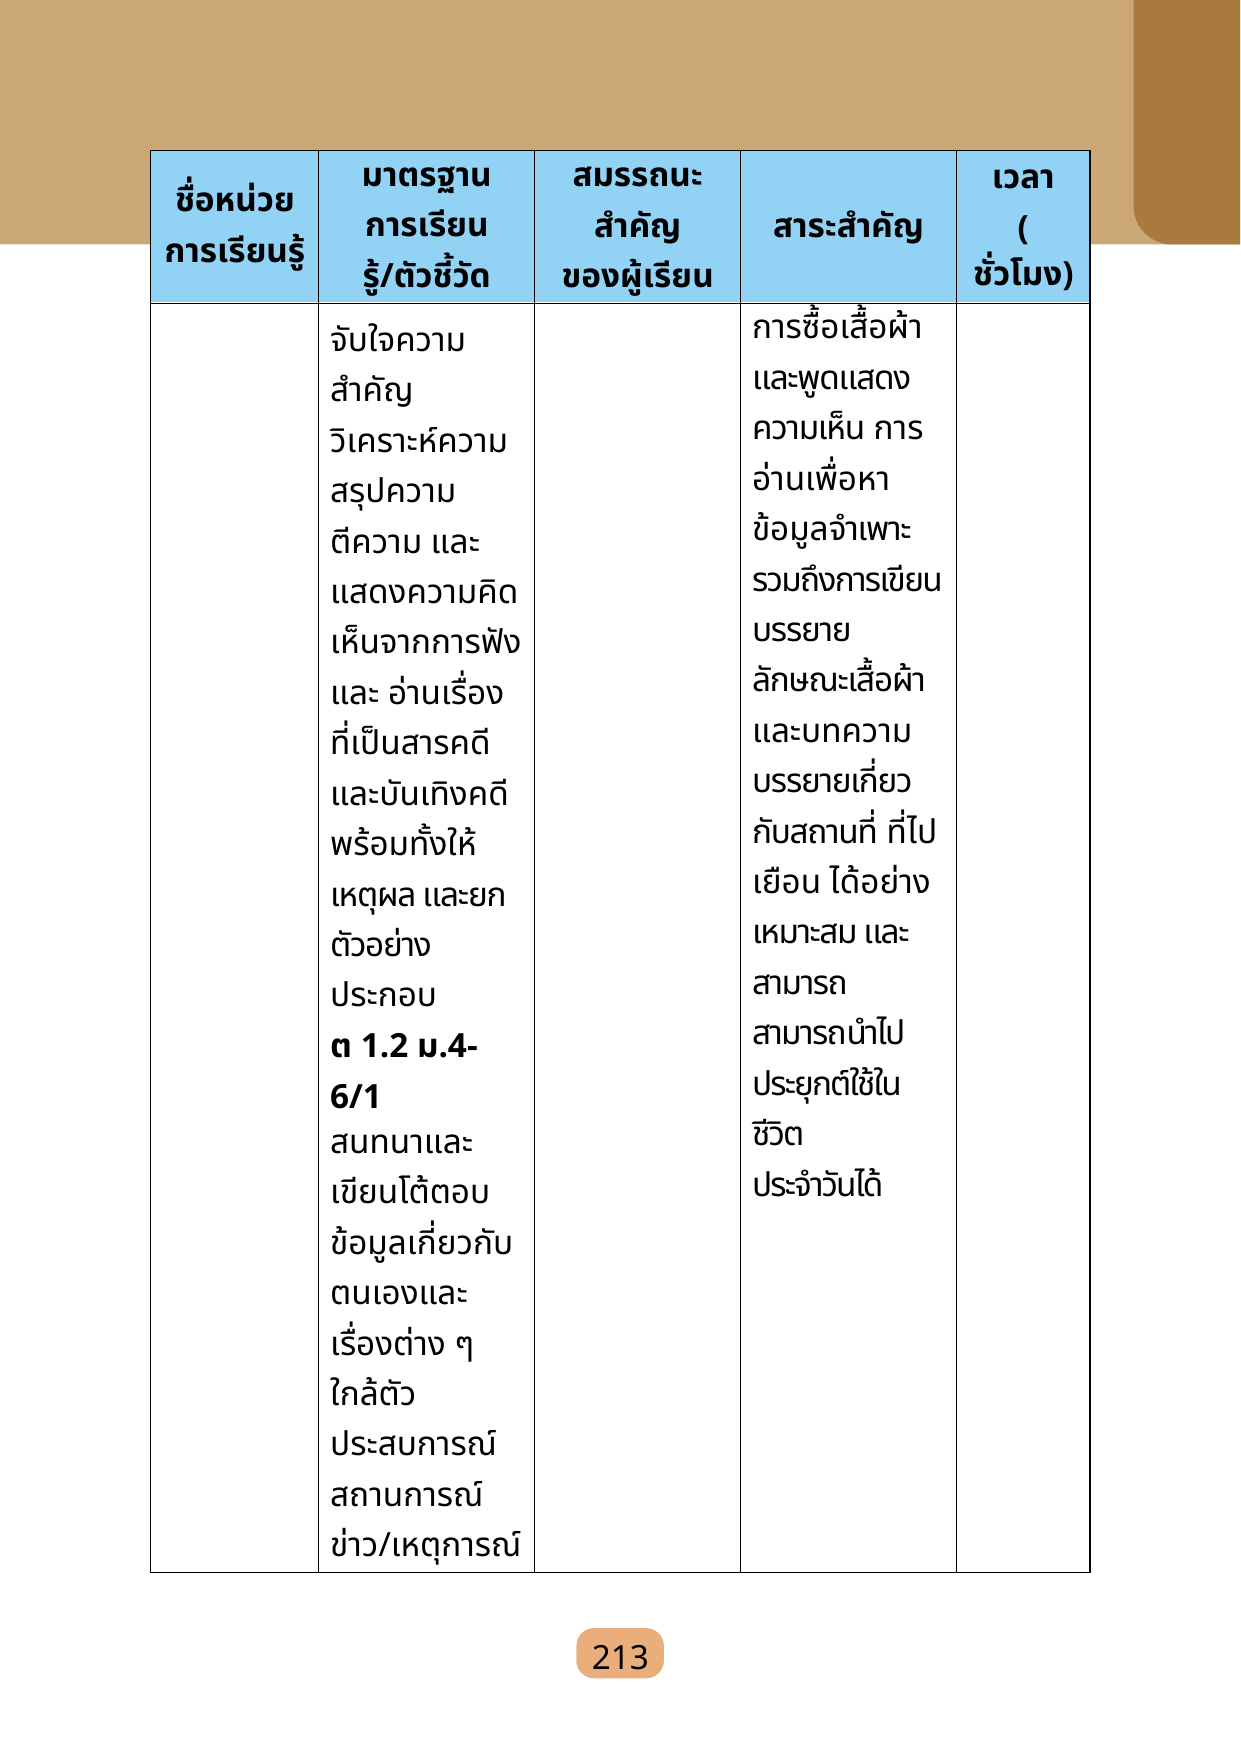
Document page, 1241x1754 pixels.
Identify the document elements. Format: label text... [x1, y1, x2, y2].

table_header สาระสำคัญ [741, 151, 956, 302]
table_header ชื่อหน่วย การเรียนรู้ [151, 151, 318, 302]
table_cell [741, 304, 956, 1572]
table_header เวลา (ชั่วโมง) [957, 151, 1089, 302]
table_cell 7 [957, 304, 1089, 1572]
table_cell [319, 304, 534, 1572]
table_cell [535, 304, 740, 1572]
table_header มาตรฐาน การเรียนรู้/ตัวชี้วัด [319, 151, 534, 302]
table_header สมรรถนะสำคัญ ของผู้เรียน [535, 151, 740, 302]
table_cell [151, 304, 318, 1572]
